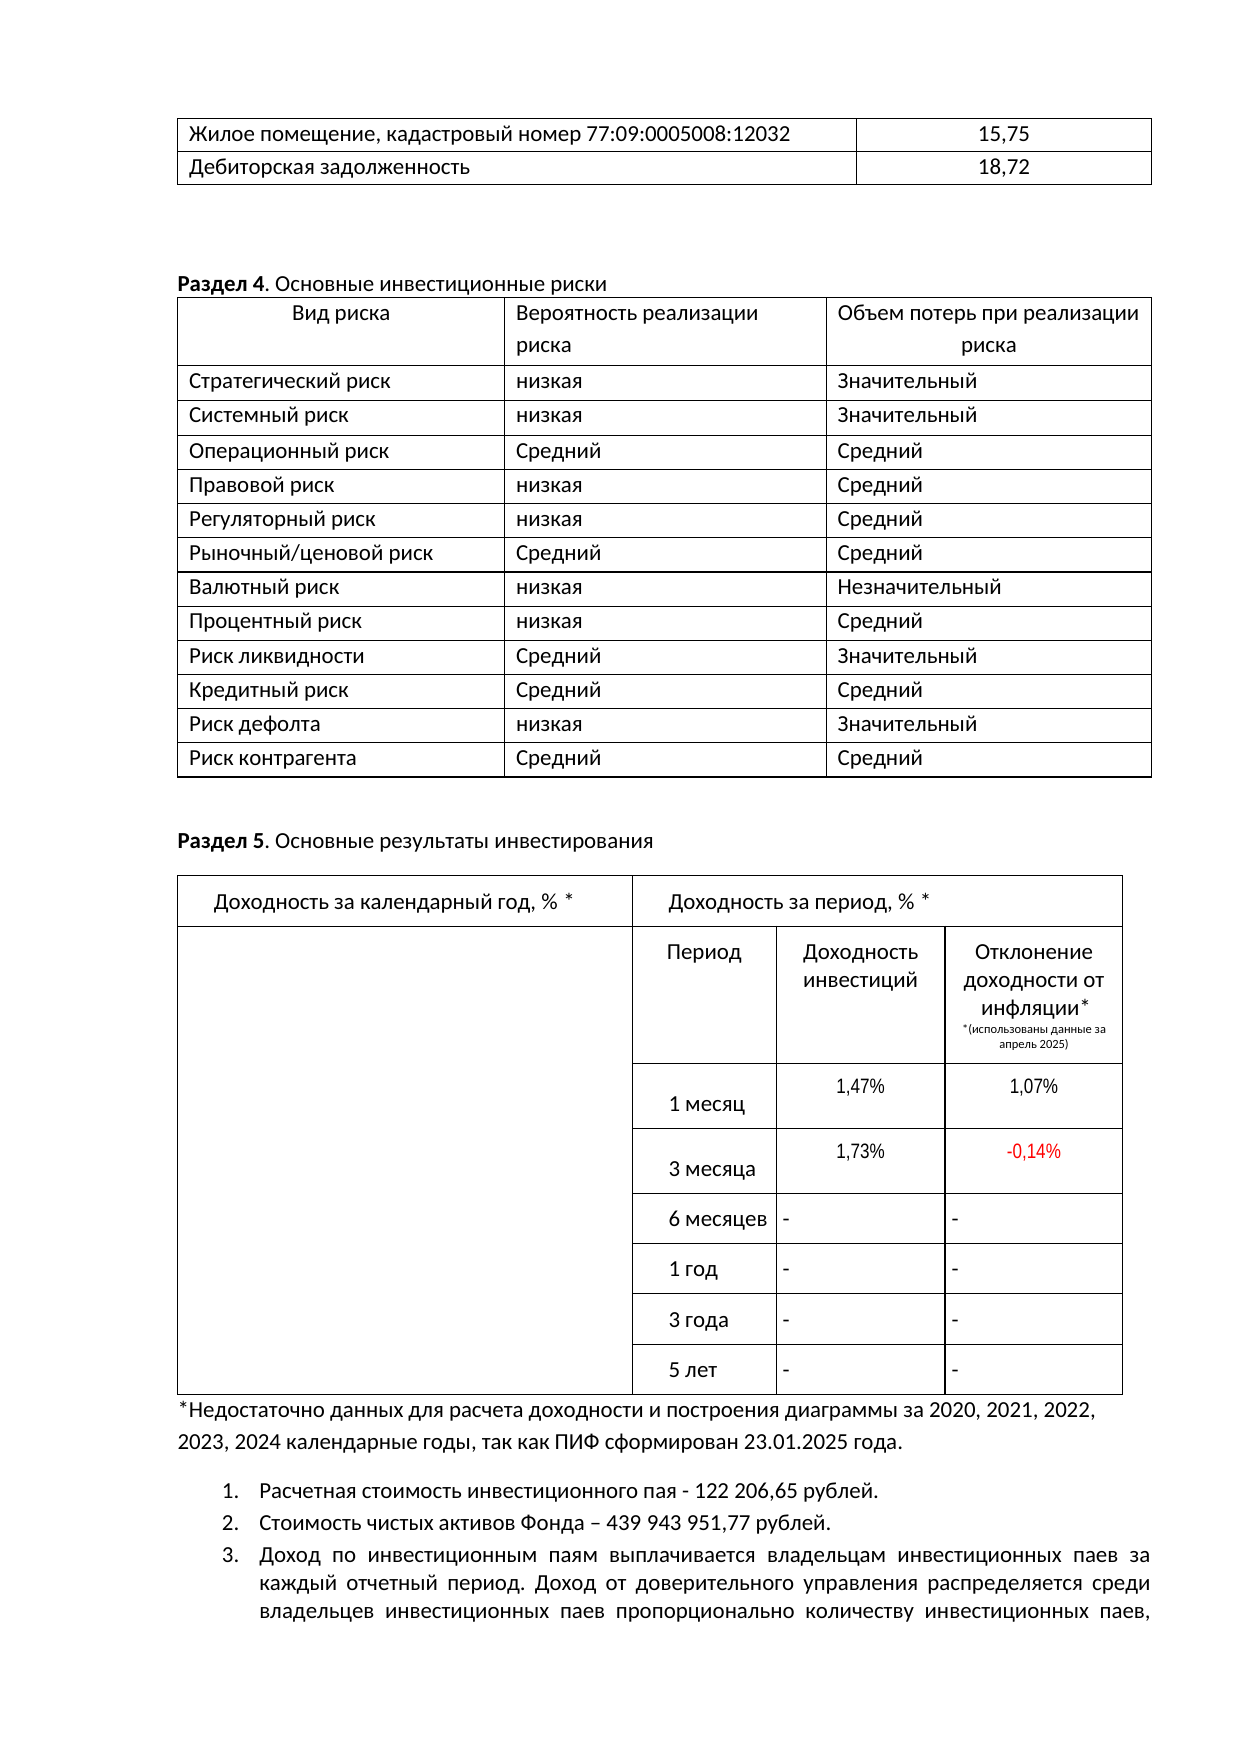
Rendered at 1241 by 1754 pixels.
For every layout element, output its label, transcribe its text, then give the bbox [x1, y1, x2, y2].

table_cell низкая [505, 607, 826, 640]
table_cell Средний [827, 470, 1151, 503]
table_cell низкая [505, 709, 826, 742]
table_cell Средний [505, 743, 826, 776]
table_cell Системный риск [178, 401, 504, 435]
table_cell - [777, 1194, 944, 1243]
table_cell Средний [505, 675, 826, 708]
table_cell Операционный риск [178, 436, 504, 469]
table_header Вероятность реализации риска [505, 298, 826, 365]
table_header Доходность за календарный год, % * [178, 876, 632, 926]
table_cell Незначительный [827, 573, 1151, 606]
table_cell Средний [827, 607, 1151, 640]
text Раздел 5. Основные результаты инвестирования [177, 826, 1152, 854]
table_cell Средний [827, 504, 1151, 537]
table_cell [178, 927, 632, 1394]
text Раздел 4. Основные инвестиционные риски [177, 269, 1152, 297]
table_cell Риск ликвидности [178, 641, 504, 674]
table_cell Средний [505, 641, 826, 674]
table_cell Кредитный риск [178, 675, 504, 708]
table_cell - [946, 1345, 1122, 1394]
table_cell Стратегический риск [178, 366, 504, 399]
table_cell Доходность инвестиций [777, 927, 944, 1062]
table_cell 3 года [633, 1294, 776, 1343]
table_cell 18,72 [857, 152, 1151, 184]
table_cell 1,73% [777, 1129, 944, 1192]
table_header Вид риска [178, 298, 504, 365]
table_cell 6 месяцев [633, 1194, 776, 1243]
table_cell Отклонение доходности от инфляции* *(использованы данные за апрель 2025) [946, 927, 1122, 1062]
table_cell 3 месяца [633, 1129, 776, 1192]
table_cell Регуляторный риск [178, 504, 504, 537]
table_cell 1,07% [946, 1064, 1122, 1127]
table_cell Средний [505, 436, 826, 469]
table_cell - [777, 1345, 944, 1394]
table_cell Средний [827, 538, 1151, 571]
table_cell 1 год [633, 1244, 776, 1293]
table_cell Средний [827, 743, 1151, 776]
table_cell Риск контрагента [178, 743, 504, 776]
table_cell - [946, 1244, 1122, 1293]
table_cell 1,47% [777, 1064, 944, 1127]
table_header Доходность за период, % * [633, 876, 1122, 926]
table_cell Значительный [827, 401, 1151, 435]
table_cell - [946, 1294, 1122, 1343]
table_cell Риск дефолта [178, 709, 504, 742]
table_cell Процентный риск [178, 607, 504, 640]
table_cell Средний [827, 436, 1151, 469]
table_cell - [946, 1194, 1122, 1243]
table_cell Значительный [827, 709, 1151, 742]
table_cell -0,14% [946, 1129, 1122, 1192]
table_cell Дебиторская задолженность [178, 152, 856, 184]
table_cell 1 месяц [633, 1064, 776, 1127]
table_cell - [777, 1294, 944, 1343]
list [222, 1540, 1152, 1624]
table_cell низкая [505, 366, 826, 399]
table_cell Правовой риск [178, 470, 504, 503]
table_cell 15,75 [857, 119, 1151, 151]
table_cell Средний [505, 538, 826, 571]
list Стоимость чистых активов Фонда – 439 943 951,77 рублей. [222, 1508, 1152, 1536]
text *Недостаточно данных для расчета доходности и построения диаграммы за 2020, 2021, 2022, 2023, 2024 календарные годы, так как ПИФ сформирован 23.01.2025 года. [177, 1395, 1152, 1455]
table_cell Период [633, 927, 776, 1062]
table_cell - [777, 1244, 944, 1293]
table_cell Значительный [827, 641, 1151, 674]
table_cell Рыночный/ценовой риск [178, 538, 504, 571]
table_cell Жилое помещение, кадастровый номер 77:09:0005008:12032 [178, 119, 856, 151]
table_cell низкая [505, 573, 826, 606]
table_cell низкая [505, 401, 826, 435]
table_cell Валютный риск [178, 573, 504, 606]
table_header Объем потерь при реализации риска [827, 298, 1151, 365]
list Расчетная стоимость инвестиционного пая - 122 206,65 рублей. [222, 1476, 1152, 1504]
table_cell низкая [505, 504, 826, 537]
table_cell 5 лет [633, 1345, 776, 1394]
table_cell низкая [505, 470, 826, 503]
table_cell Значительный [827, 366, 1151, 399]
table_cell Средний [827, 675, 1151, 708]
